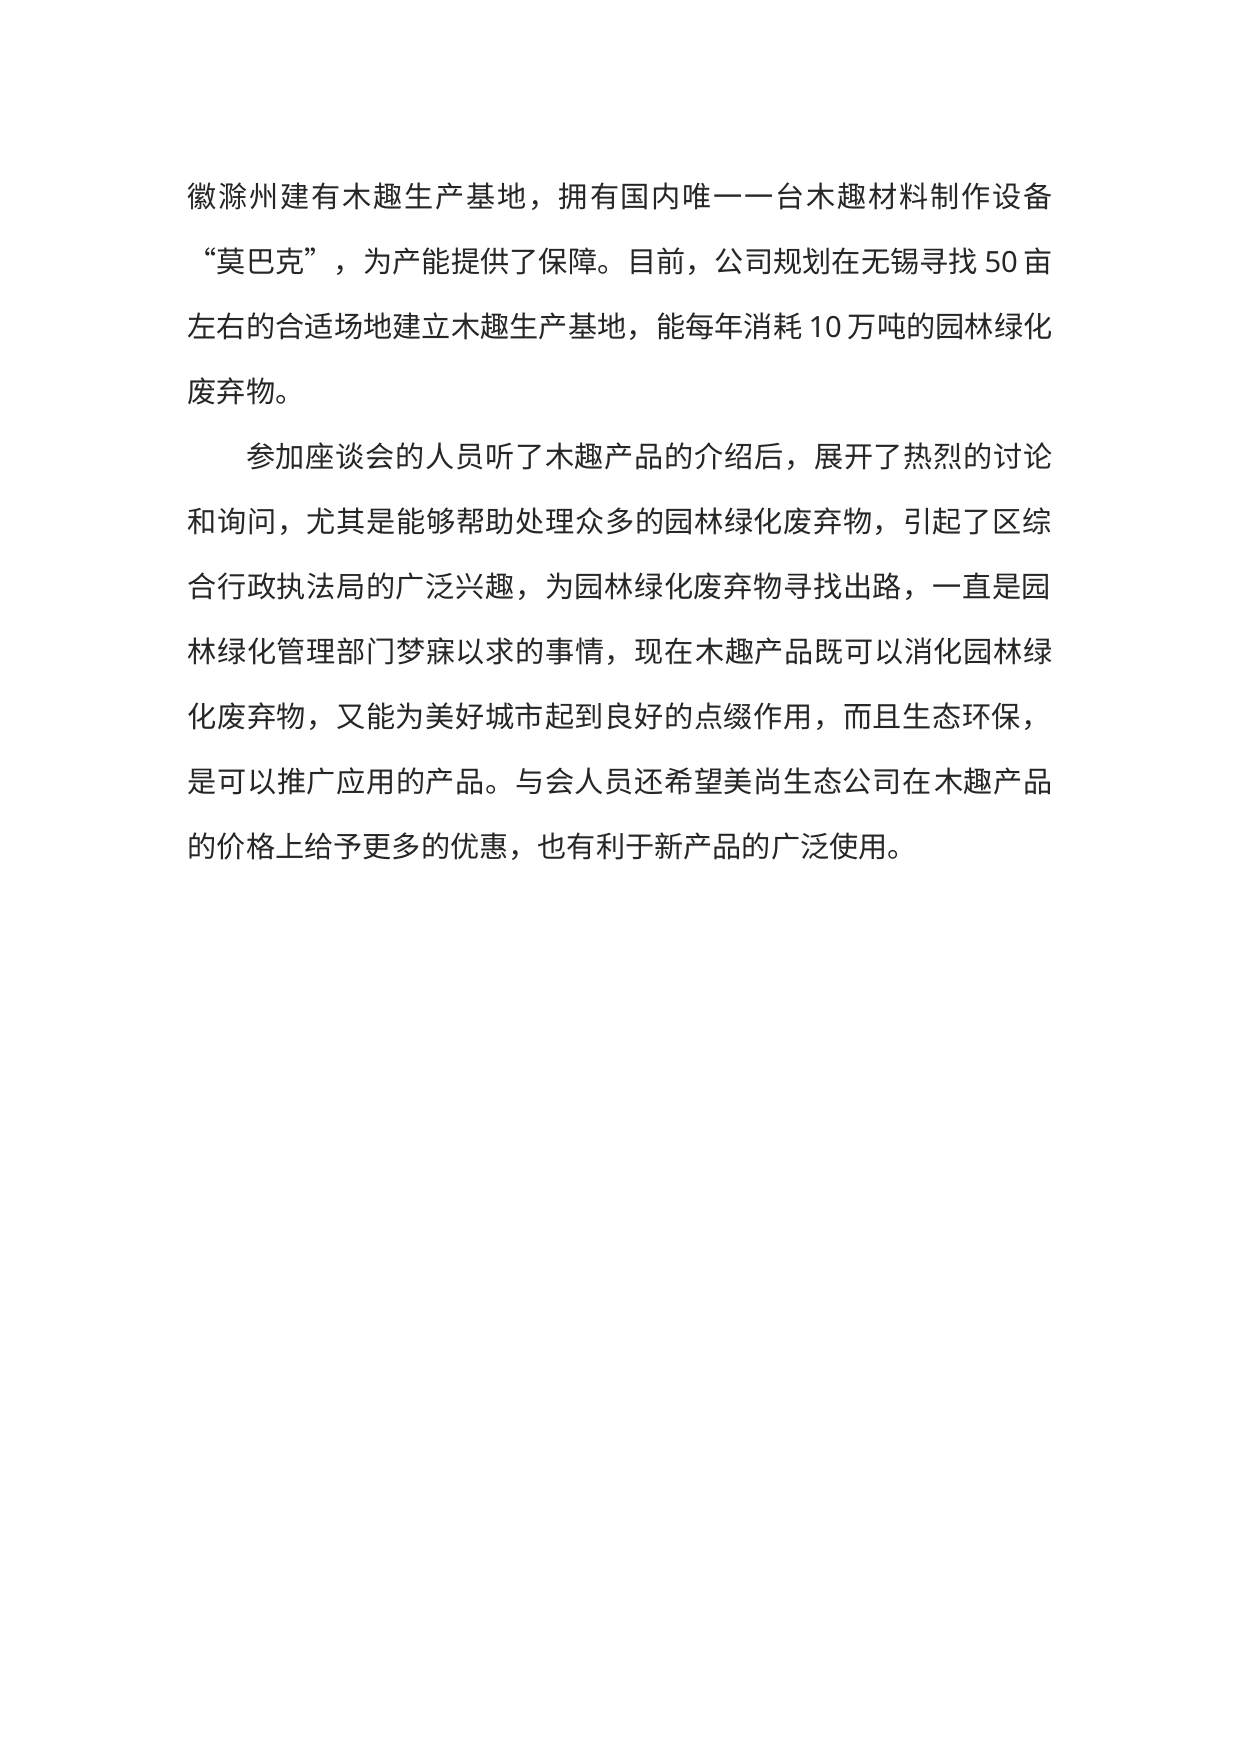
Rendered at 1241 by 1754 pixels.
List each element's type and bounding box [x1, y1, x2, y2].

text [187, 162, 1053, 422]
